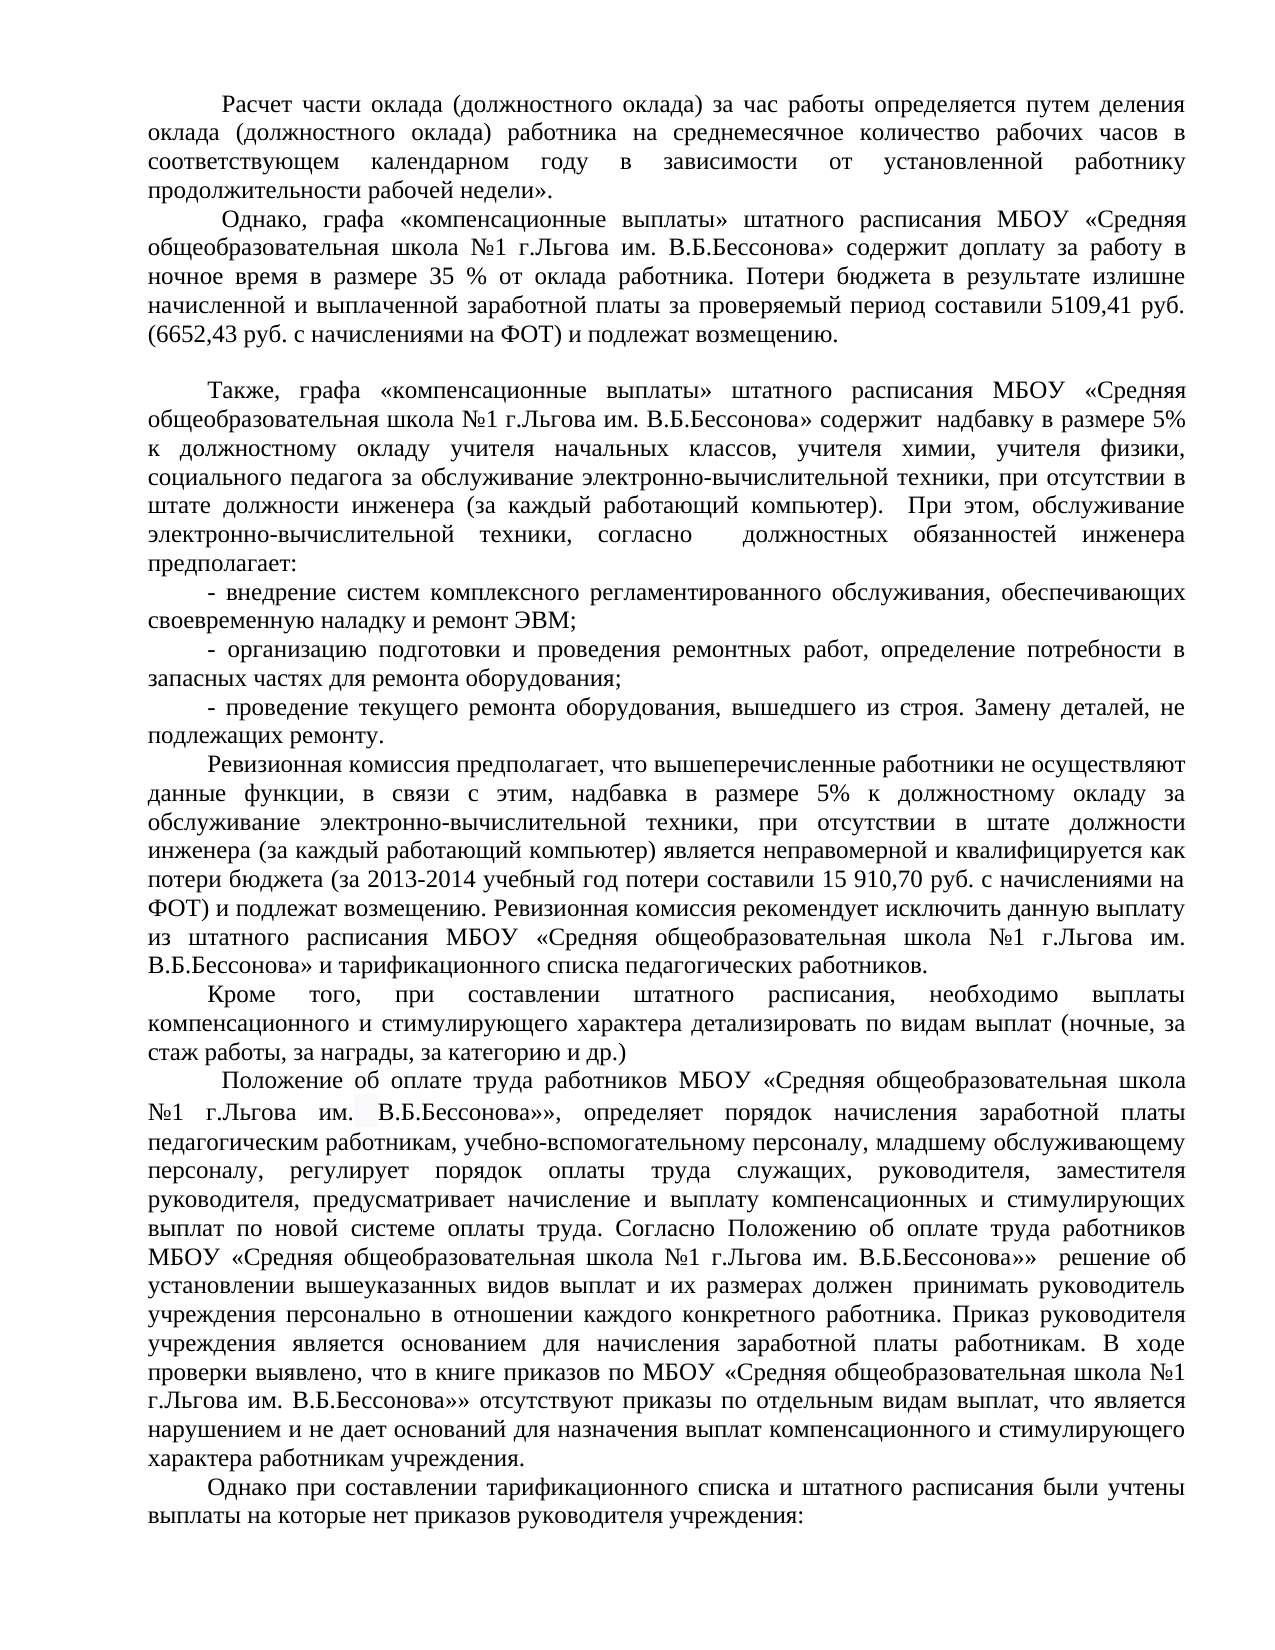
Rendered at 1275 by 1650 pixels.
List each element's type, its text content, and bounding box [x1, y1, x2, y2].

text Однако, графа «компенсационные выплаты» штатного расписания МБОУ «Средняя общеобразовательная школа №1 г.Льгова им. В.Б.Бессонова» содержит доплату за работу в ночное время в размере 35 % от оклада работника. Потери бюджета в результате излишне начисленной и выплаченной заработной платы за проверяемый период составили 5109,41 руб. (6652,43 руб. с начислениями на ФОТ) и подлежат возмещению. [148, 204, 1186, 347]
text Расчет части оклада (должностного оклада) за час работы определяется путем деления оклада (должностного оклада) работника на среднемесячное количество рабочих часов в соответствующем календарном году в зависимости от установленной работнику продолжительности рабочей недели». [148, 89, 1186, 204]
text Кроме того, при составлении штатного расписания, необходимо выплаты компенсационного и стимулирующего характера детализировать по видам выплат (ночные, за стаж работы, за награды, за категорию и др.) [148, 979, 1186, 1065]
text - проведение текущего ремонта оборудования, вышедшего из строя. Замену деталей, не подлежащих ремонту. [148, 692, 1186, 749]
text Ревизионная комиссия предполагает, что вышеперечисленные работники не осуществляют данные функции, в связи с этим, надбавка в размере 5% к должностному окладу за обслуживание электронно-вычислительной техники, при отсутствии в штате должности инженера (за каждый работающий компьютер) является неправомерной и квалифицируется как потери бюджета (за 2013-2014 учебный год потери составили 15 910,70 руб. с начислениями на ФОТ) и подлежат возмещению. Ревизионная комиссия рекомендует исключить данную выплату из штатного расписания МБОУ «Средняя общеобразовательная школа №1 г.Льгова им. В.Б.Бессонова» и тарификационного списка педагогических работников. [148, 749, 1186, 979]
text - организацию подготовки и проведения ремонтных работ, определение потребности в запасных частях для ремонта оборудования; [148, 634, 1186, 692]
text Однако при составлении тарификационного списка и штатного расписания были учтены выплаты на которые нет приказов руководителя учреждения: [148, 1472, 1186, 1529]
text Также, графа «компенсационные выплаты» штатного расписания МБОУ «Средняя общеобразовательная школа №1 г.Льгова им. В.Б.Бессонова» содержит надбавку в размере 5% к должностному окладу учителя начальных классов, учителя химии, учителя физики, социального педагога за обслуживание электронно-вычислительной техники, при отсутствии в штате должности инженера (за каждый работающий компьютер). При этом, обслуживание электронно-вычислительной техники, согласно должностных обязанностей инженера предполагает: [148, 375, 1186, 577]
text - внедрение систем комплексного регламентированного обслуживания, обеспечивающих своевременную наладку и ремонт ЭВМ; [148, 577, 1186, 634]
text Положение об оплате труда работников МБОУ «Средняя общеобразовательная школа №1 г.Льгова им. В.Б.Бессонова»», определяет порядок начисления заработной платы педагогическим работникам, учебно-вспомогательному персоналу, младшему обслуживающему персоналу, регулирует порядок оплаты труда служащих, руководителя, заместителя руководителя, предусматривает начисление и выплату компенсационных и стимулирующих выплат по новой системе оплаты труда. Согласно Положению об оплате труда работников МБОУ «Средняя общеобразовательная школа №1 г.Льгова им. В.Б.Бессонова»» решение об установлении вышеуказанных видов выплат и их размерах должен принимать руководитель учреждения персонально в отношении каждого конкретного работника. Приказ руководителя учреждения является основанием для начисления заработной платы работникам. В ходе проверки выявлено, что в книге приказов по МБОУ «Средняя общеобразовательная школа №1 г.Льгова им. В.Б.Бессонова»» отсутствуют приказы по отдельным видам выплат, что является нарушением и не дает оснований для назначения выплат компенсационного и стимулирующего характера работникам учреждения. [148, 1065, 1186, 1472]
